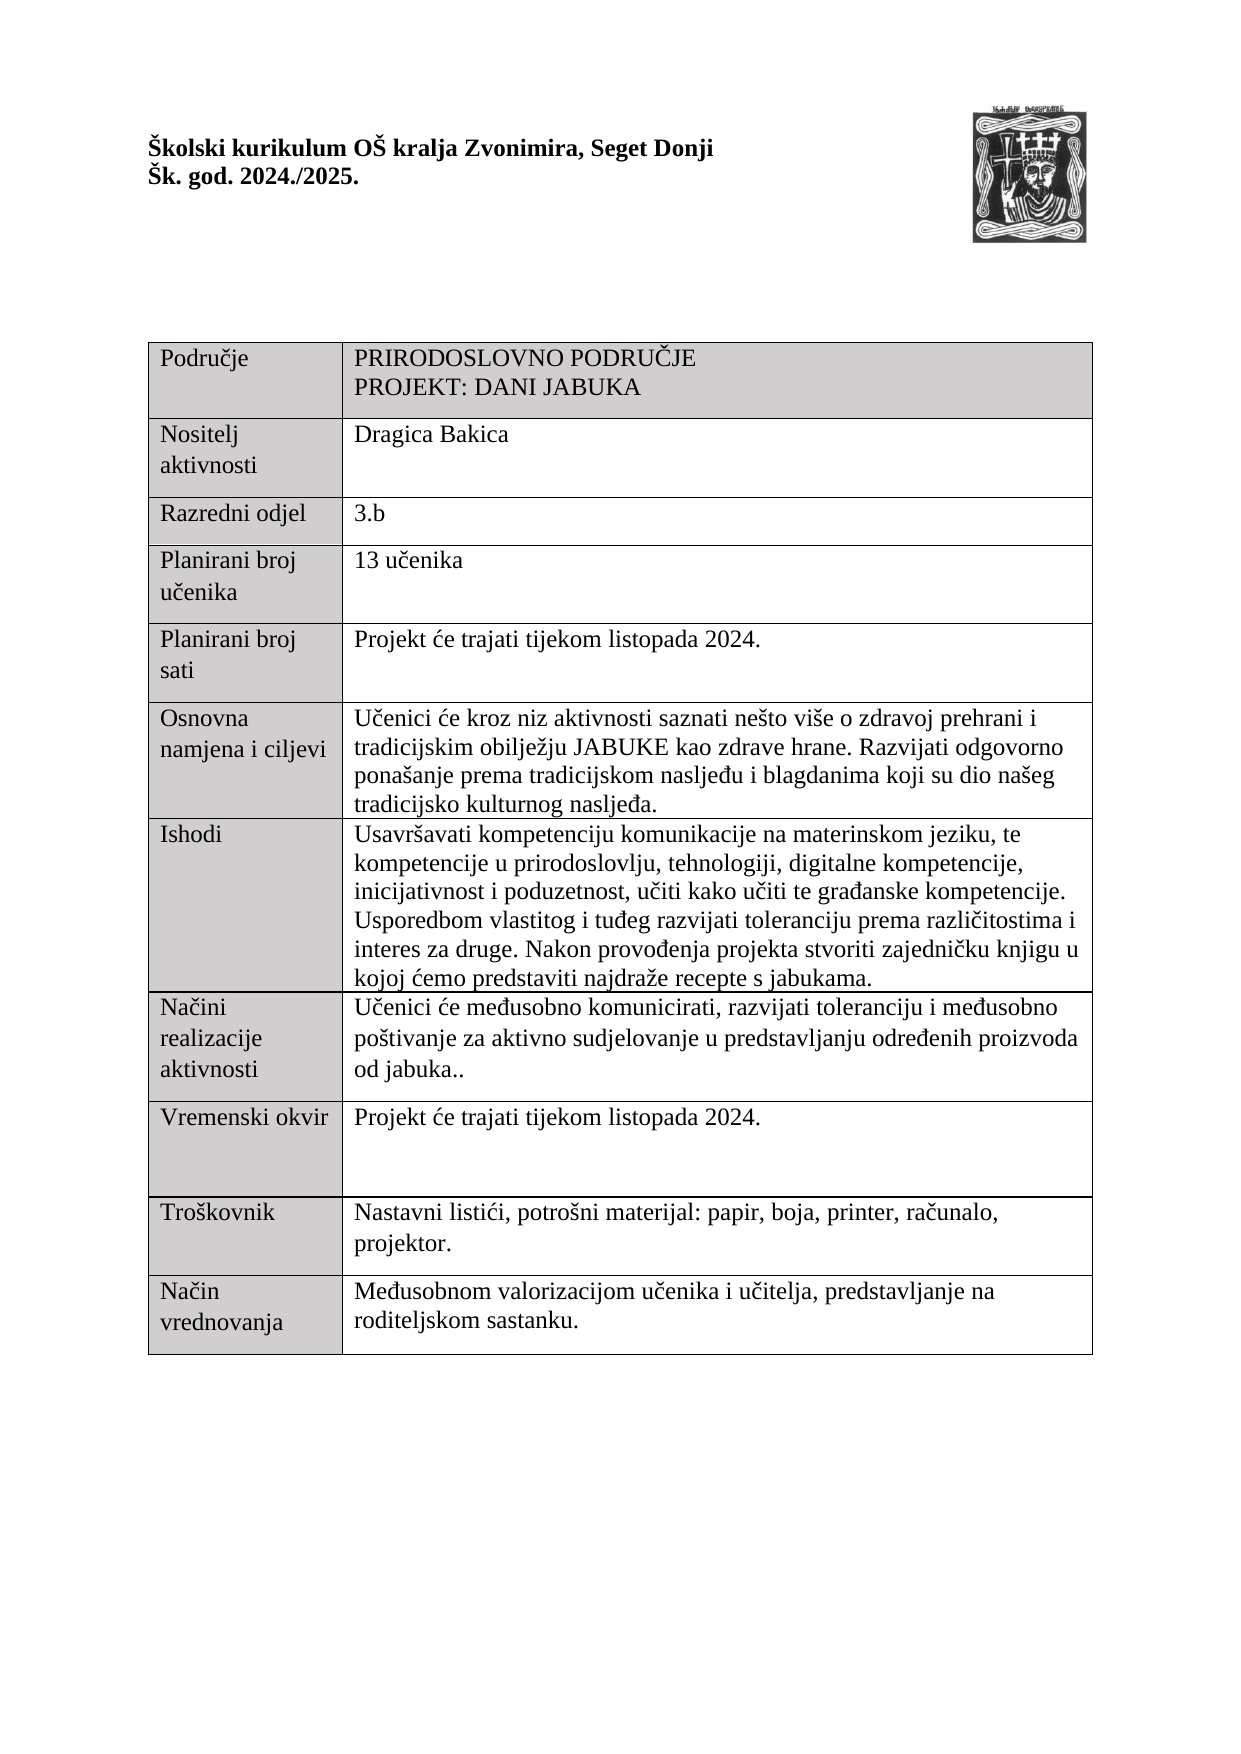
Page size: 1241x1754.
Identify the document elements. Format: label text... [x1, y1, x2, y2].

table_cell Nositelj aktivnosti [149, 419, 342, 497]
table_header Područje [149, 343, 342, 418]
table_cell Projekt će trajati tijekom listopada 2024. [343, 1102, 1092, 1196]
table_cell Planirani broj sati [149, 624, 342, 702]
table_cell Dragica Bakica [343, 419, 1092, 497]
table_cell Ishodi [149, 819, 342, 991]
table_cell Vremenski okvir [149, 1102, 342, 1196]
table_cell Načini realizacije aktivnosti [149, 993, 342, 1101]
text Školski kurikulum OŠ kralja Zvonimira, Seget Donji Šk. god. 2024./2025. [148, 133, 716, 190]
table_cell Međusobnom valorizacijom učenika i učitelja, predstavljanje na roditeljskom sastanku. [343, 1276, 1092, 1354]
table_cell 3.b [343, 498, 1092, 544]
table_cell 13 učenika [343, 546, 1092, 623]
table_cell Osnovna namjena i ciljevi [149, 703, 342, 818]
table_cell Projekt će trajati tijekom listopada 2024. [343, 624, 1092, 702]
table_cell Učenici će kroz niz aktivnosti saznati nešto više o zdravoj prehrani i tradicijskim obilježju JABUKE kao zdrave hrane. Razvijati odgovorno ponašanje prema tradicijskom nasljeđu i blagdanima koji su dio našeg tradicijsko kulturnog nasljeđa. [343, 703, 1092, 818]
table_cell Planirani broj učenika [149, 546, 342, 623]
table_cell Troškovnik [149, 1198, 342, 1275]
table_cell Razredni odjel [149, 498, 342, 544]
table_cell Nastavni listići, potrošni materijal: papir, boja, printer, računalo, projektor. [343, 1198, 1092, 1275]
table_header PRIRODOSLOVNO PODRUČJE PROJEKT: DANI JABUKA [343, 343, 1092, 418]
table_cell Učenici će međusobno komunicirati, razvijati toleranciju i međusobno poštivanje za aktivno sudjelovanje u predstavljanju određenih proizvoda od jabuka.. [343, 993, 1092, 1101]
table_cell Način vrednovanja [149, 1276, 342, 1354]
table_cell Usavršavati kompetenciju komunikacije na materinskom jeziku, te kompetencije u prirodoslovlju, tehnologiji, digitalne kompetencije, inicijativnost i poduzetnost, učiti kako učiti te građanske kompetencije. Usporedbom vlastitog i tuđeg razvijati toleranciju prema različitostima i interes za druge. Nakon provođenja projekta stvoriti zajedničku knjigu u kojoj ćemo predstaviti najdraže recepte s jabukama. [343, 819, 1092, 991]
picture [972, 104, 1087, 243]
